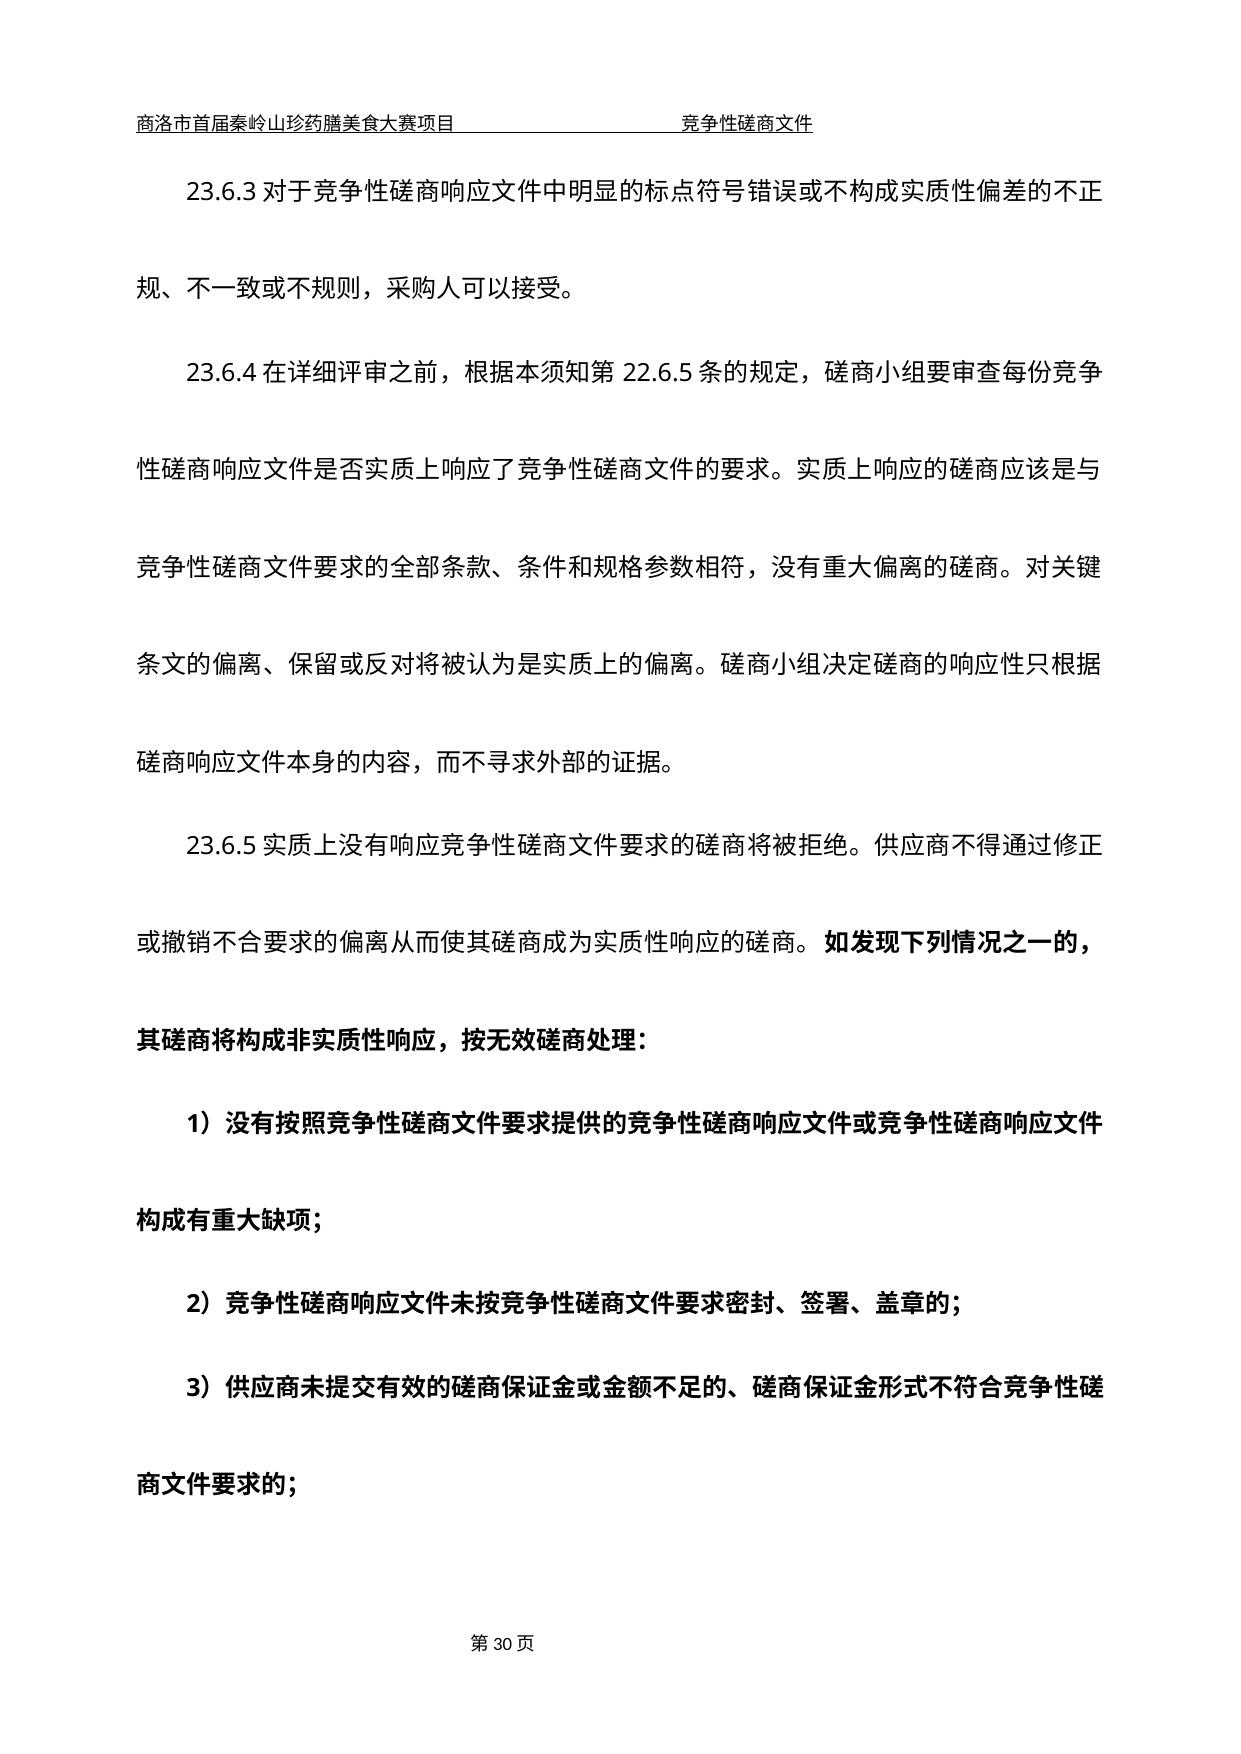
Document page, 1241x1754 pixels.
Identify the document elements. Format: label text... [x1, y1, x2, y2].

text 23.6.4在详细评审之前，根据本须知第22.6.5条的规定，磋商小组要审查每份竞争性磋商响应文件是否实质上响应了竞争性磋商文件的要求。实质上响应的磋商应该是与竞争性磋商文件要求的全部条款、条件和规格参数相符，没有重大偏离的磋商。对关键条文的偏离、保留或反对将被认为是实质上的偏离。磋商小组决定磋商的响应性只根据磋商响应文件本身的内容，而不寻求外部的证据。 [136, 338, 1104, 793]
text 1）没有按照竞争性磋商文件要求提供的竞争性磋商响应文件或竞争性磋商响应文件构成有重大缺项； [136, 1089, 1104, 1251]
text 2）竞争性磋商响应文件未按竞争性磋商文件要求密封、签署、盖章的； [136, 1269, 1104, 1334]
text 23.6.5实质上没有响应竞争性磋商文件要求的磋商将被拒绝。供应商不得通过修正或撤销不合要求的偏离从而使其磋商成为实质性响应的磋商。如发现下列情况之一的，其磋商将构成非实质性响应，按无效磋商处理： [136, 811, 1104, 1071]
text 23.6.3对于竞争性磋商响应文件中明显的标点符号错误或不构成实质性偏差的不正规、不一致或不规则，采购人可以接受。 [136, 157, 1104, 319]
text 3）供应商未提交有效的磋商保证金或金额不足的、磋商保证金形式不符合竞争性磋商文件要求的； [136, 1353, 1104, 1515]
